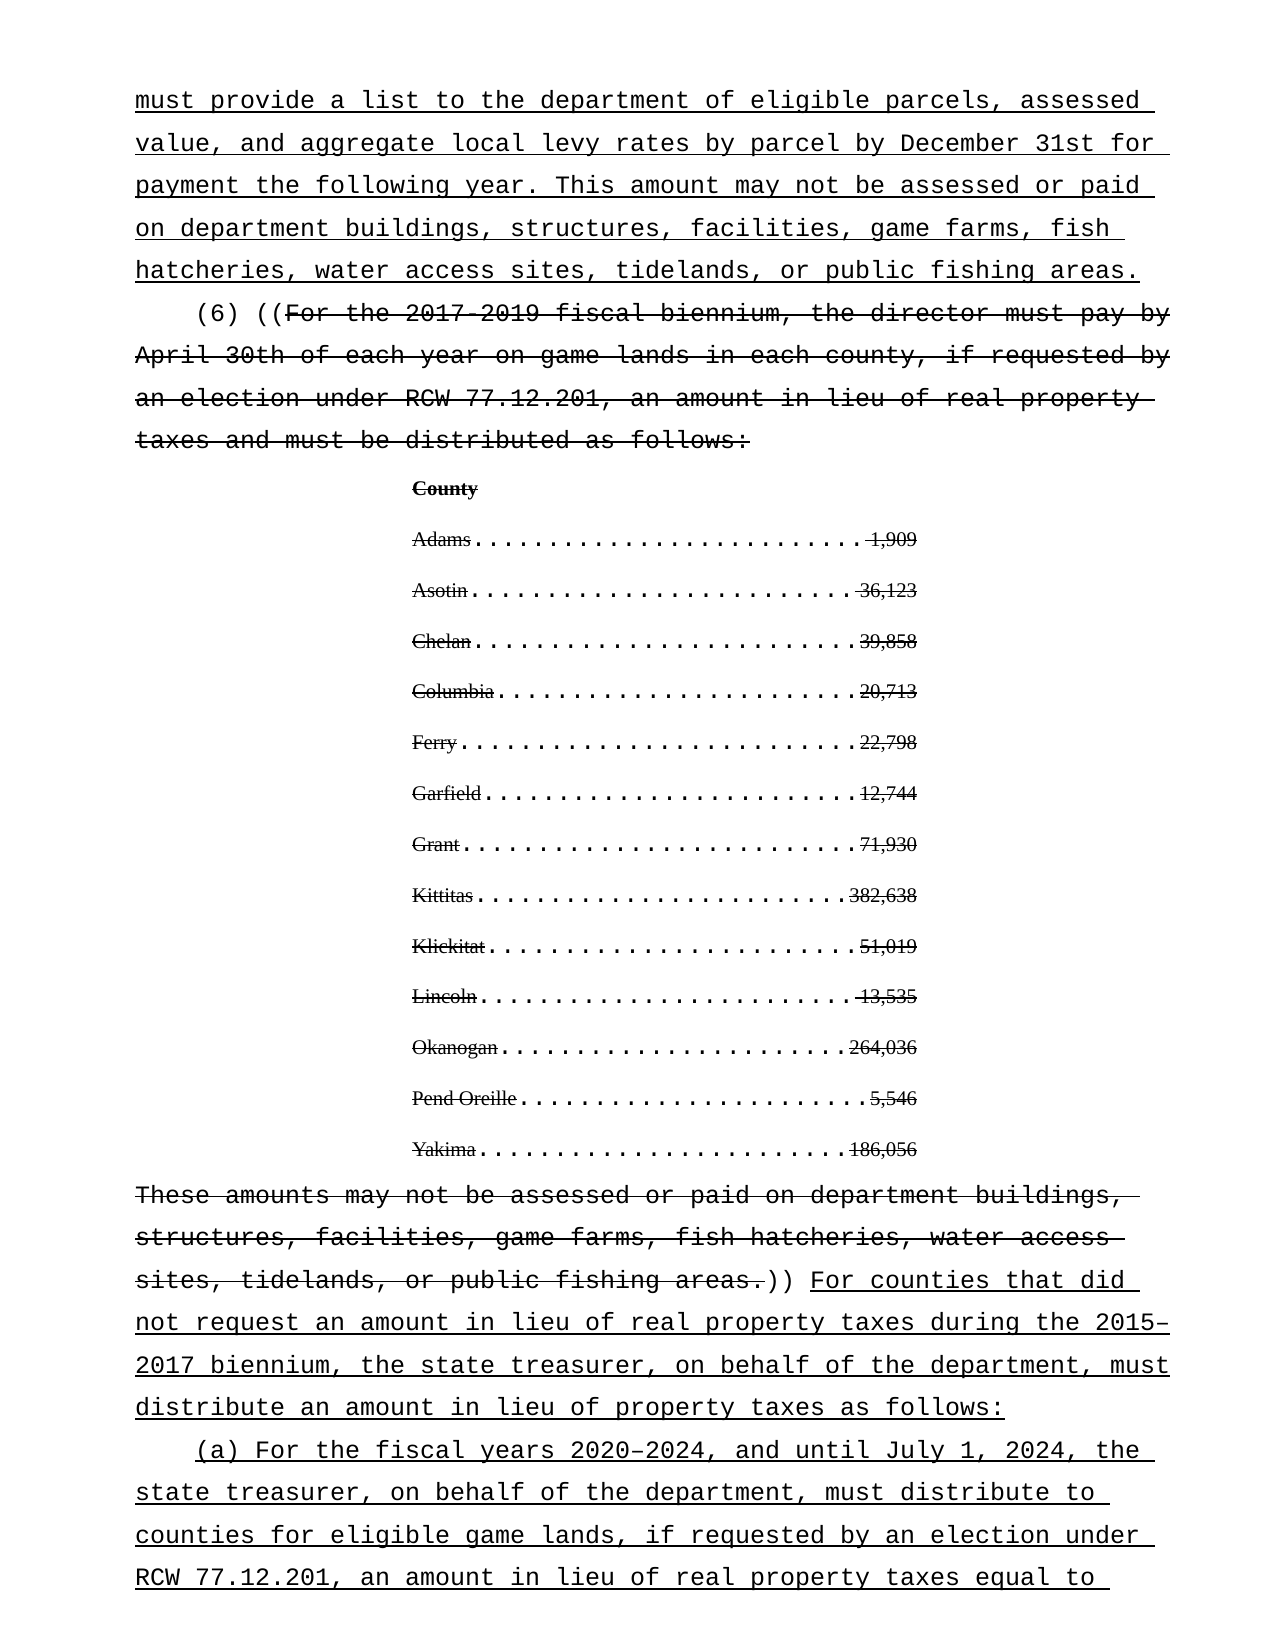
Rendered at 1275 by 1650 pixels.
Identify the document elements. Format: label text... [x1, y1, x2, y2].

text (6) ((For the 2017-2019 fiscal biennium, the director must pay by April 30th of each year on game lands in each county, if requested by an election under RCW 77.12.201, an amount in lieu of real property taxes and must be distributed as follows: [135, 287, 1170, 356]
table_cell Ferry 22,798 [399, 712, 906, 762]
table_cell Yakima 186,056 [399, 1118, 906, 1169]
text (6) ((For the 2017-2019 fiscal biennium, the director must pay by April 30th of each year on game lands in each county, if requested by an election under RCW 77.12.201, an amount in lieu of real property taxes and must be distributed as follows: [135, 358, 1170, 457]
table_cell Asotin 36,123 [399, 559, 906, 610]
table_cell Kittitas 382,638 [399, 864, 906, 915]
table_cell Columbia 20,713 [399, 661, 906, 712]
table_cell Garfield 12,744 [399, 763, 906, 813]
text These amounts may not be assessed or paid on department buildings, structures, facilities, game farms, fish hatcheries, water access sites, tidelands, or public fishing areas.)) For counties that did not request an amount in lieu of real property taxes during the 2015–2017 biennium, the state treasurer, on behalf of the department, must distribute an amount in lieu of property taxes as follows: [135, 1377, 1170, 1424]
table_cell Pend Oreille 5,546 [399, 1068, 906, 1118]
table_cell Chelan 39,858 [399, 610, 906, 661]
text These amounts may not be assessed or paid on department buildings, structures, facilities, game farms, fish hatcheries, water access sites, tidelands, or public fishing areas.)) For counties that did not request an amount in lieu of real property taxes during the 2015–2017 biennium, the state treasurer, on behalf of the department, must distribute an amount in lieu of property taxes as follows: [135, 1335, 1170, 1375]
text These amounts may not be assessed or paid on department buildings, structures, facilities, game farms, fish hatcheries, water access sites, tidelands, or public fishing areas.)) For counties that did not request an amount in lieu of real property taxes during the 2015–2017 biennium, the state treasurer, on behalf of the department, must distribute an amount in lieu of property taxes as follows: [135, 1169, 1170, 1333]
table_cell Adams 1,909 [399, 508, 906, 559]
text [135, 75, 1170, 154]
table_cell Klickitat 51,019 [399, 915, 906, 966]
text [135, 1424, 1170, 1594]
table_cell Okanogan 264,036 [399, 1017, 906, 1067]
table_cell Grant 71,930 [399, 813, 906, 864]
table_cell Lincoln 13,535 [399, 966, 906, 1017]
table_header County [399, 458, 906, 508]
